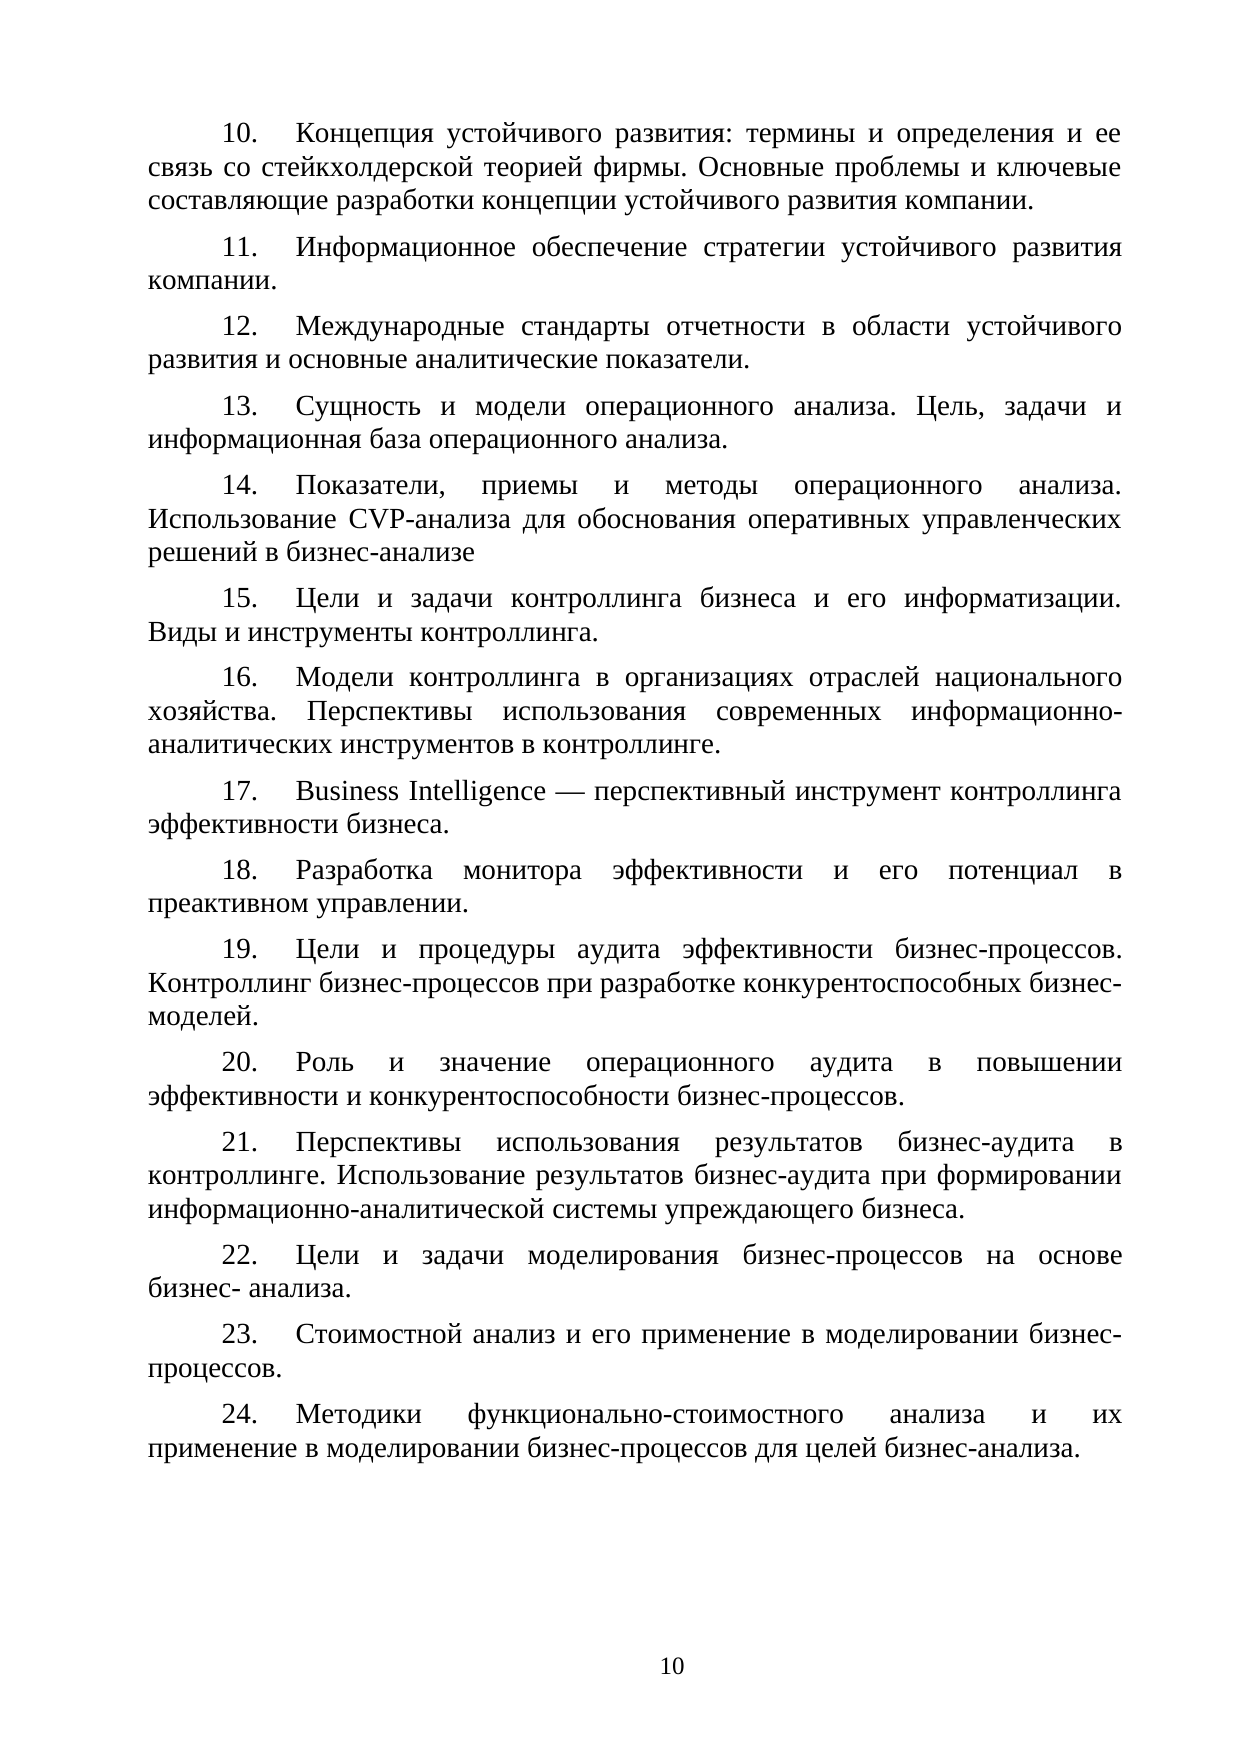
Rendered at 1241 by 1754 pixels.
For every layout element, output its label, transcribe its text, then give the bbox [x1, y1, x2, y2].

list Методики функционально-стоимостного анализа и их применение в моделировании бизнес-процессов для целей бизнес-анализа. [148, 1396, 1122, 1463]
list Цели и задачи контроллинга бизнеса и его информатизации. Виды и инструменты контроллинга. [148, 580, 1122, 647]
list Роль и значение операционного аудита в повышении эффективности и конкурентоспособности бизнес-процессов. [148, 1044, 1122, 1111]
list Разработка монитора эффективности и его потенциал в преактивном управлении. [148, 852, 1122, 919]
list Международные стандарты отчетности в области устойчивого развития и основные аналитические показатели. [148, 308, 1122, 375]
list Концепция устойчивого развития: термины и определения и ее связь со стейкхолдерской теорией фирмы. Основные проблемы и ключевые составляющие разработки концепции устойчивого развития компании. [148, 115, 1122, 216]
list Стоимостной анализ и его применение в моделировании бизнес- процессов. [148, 1317, 1123, 1384]
list Цели и задачи моделирования бизнес-процессов на основе бизнес- анализа. [148, 1237, 1123, 1304]
list Цели и процедуры аудита эффективности бизнес-процессов. Контроллинг бизнес-процессов при разработке конкурентоспособных бизнес- моделей. [148, 931, 1123, 1032]
list Business Intelligence — перспективный инструмент контроллинга эффективности бизнеса. [148, 773, 1122, 840]
list Сущность и модели операционного анализа. Цель, задачи и информационная база операционного анализа. [148, 388, 1122, 455]
list Показатели, приемы и методы операционного анализа. Использование CVP-анализа для обоснования оперативных управленческих решений в бизнес-анализе [148, 467, 1122, 568]
list Информационное обеспечение стратегии устойчивого развития компании. [148, 229, 1122, 296]
list Модели контроллинга в организациях отраслей национального хозяйства. Перспективы использования современных информационно- аналитических инструментов в контроллинге. [148, 659, 1123, 760]
list Перспективы использования результатов бизнес-аудита в контроллинге. Использование результатов бизнес-аудита при формировании информационно-аналитической системы упреждающего бизнеса. [148, 1124, 1123, 1224]
